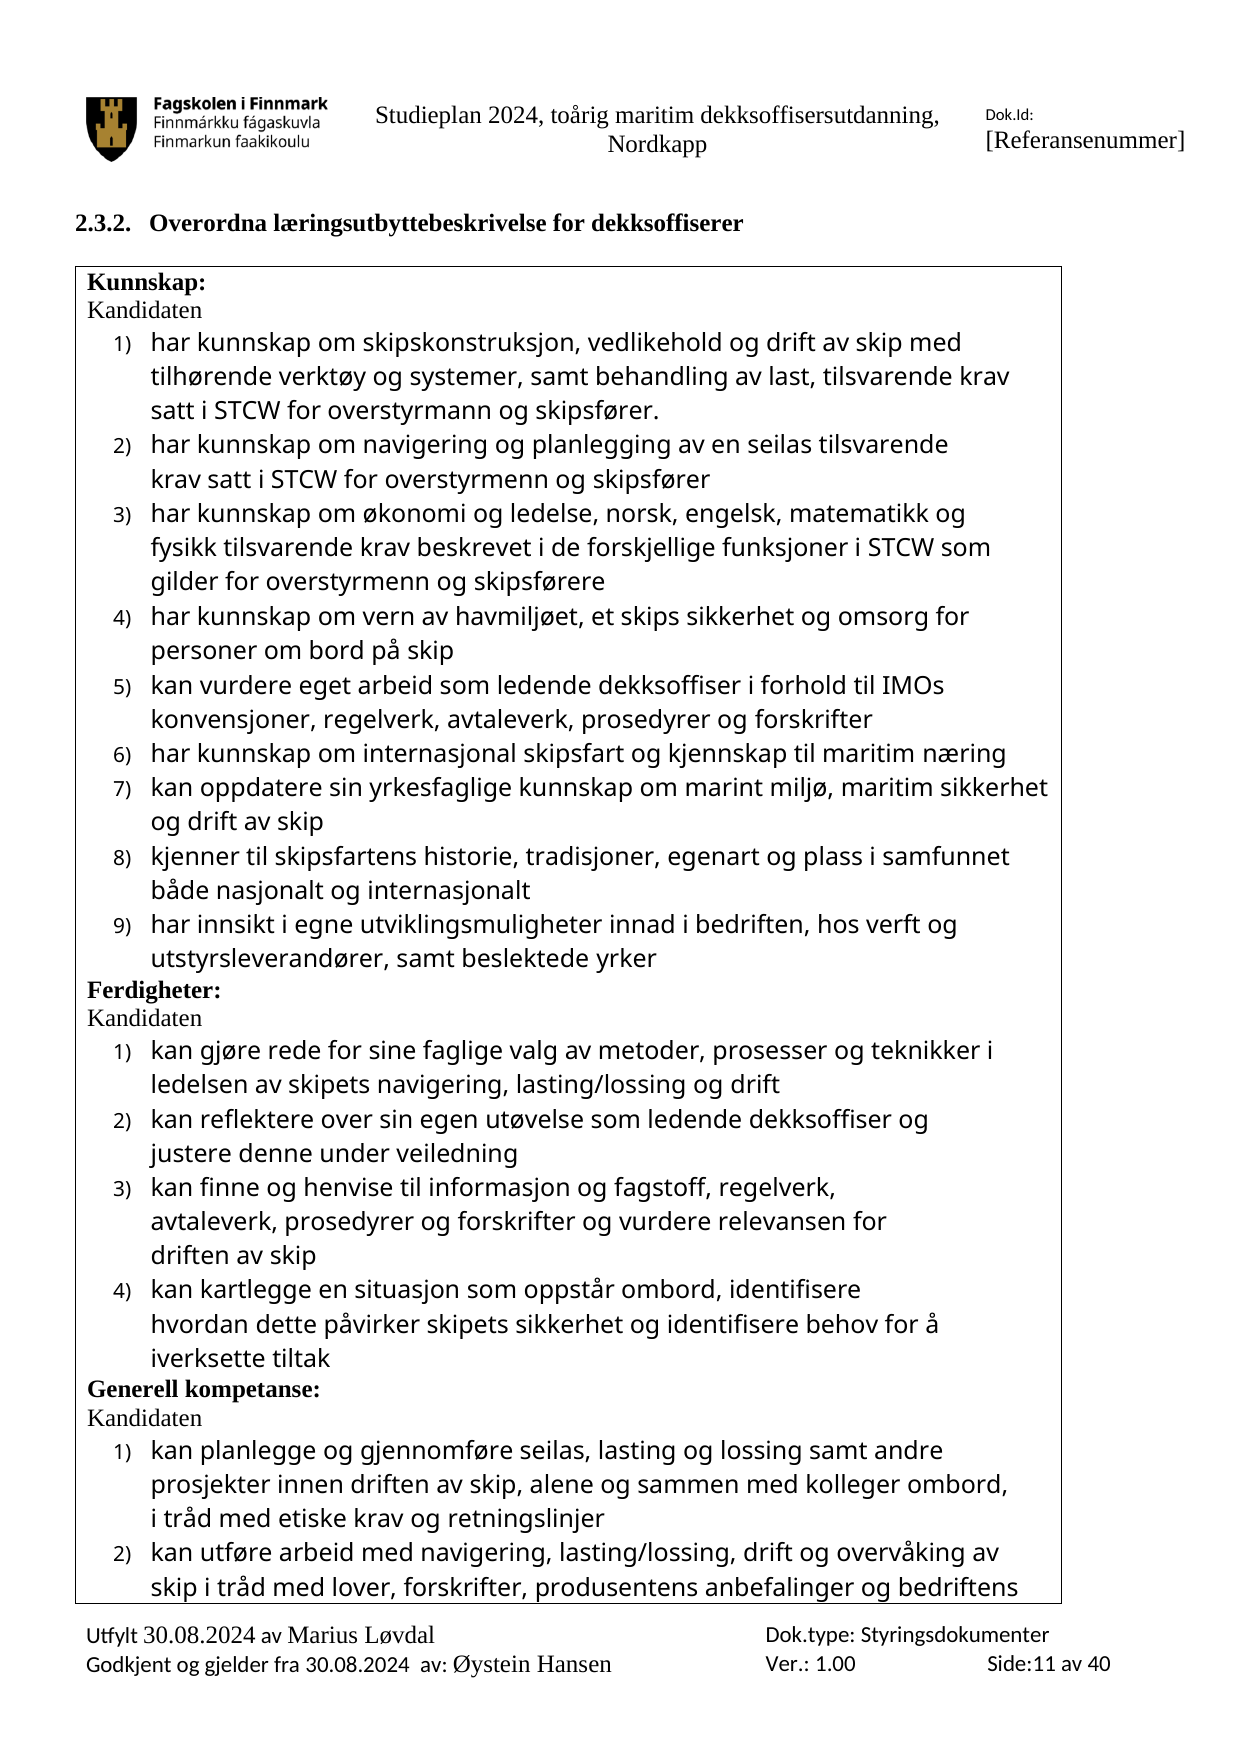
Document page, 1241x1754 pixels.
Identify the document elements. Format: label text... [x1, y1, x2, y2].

subtitle Overordna læringsutbyttebeskrivelse for dekksoffiserer [75, 208, 1165, 237]
picture [86, 97, 328, 162]
